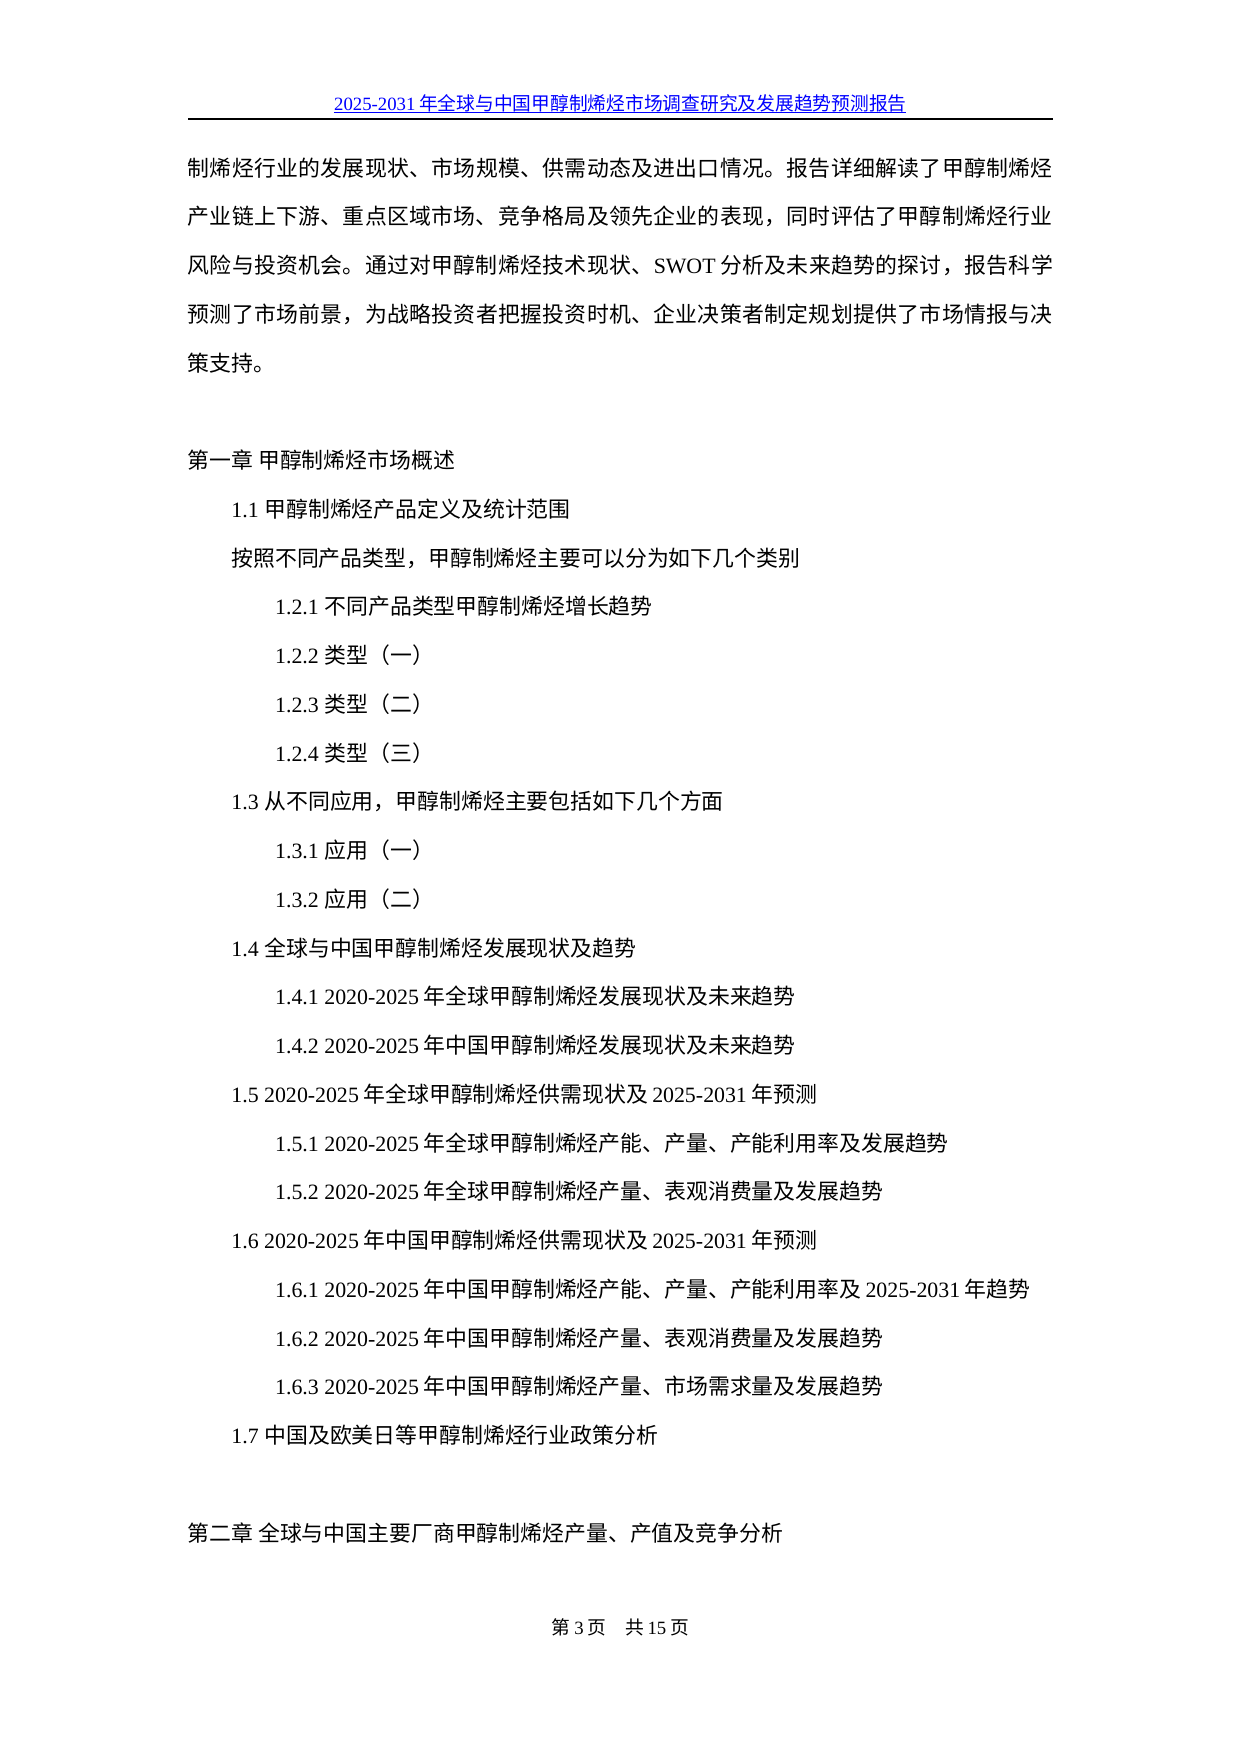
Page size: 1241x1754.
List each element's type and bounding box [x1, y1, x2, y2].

text [187, 150, 1053, 1548]
